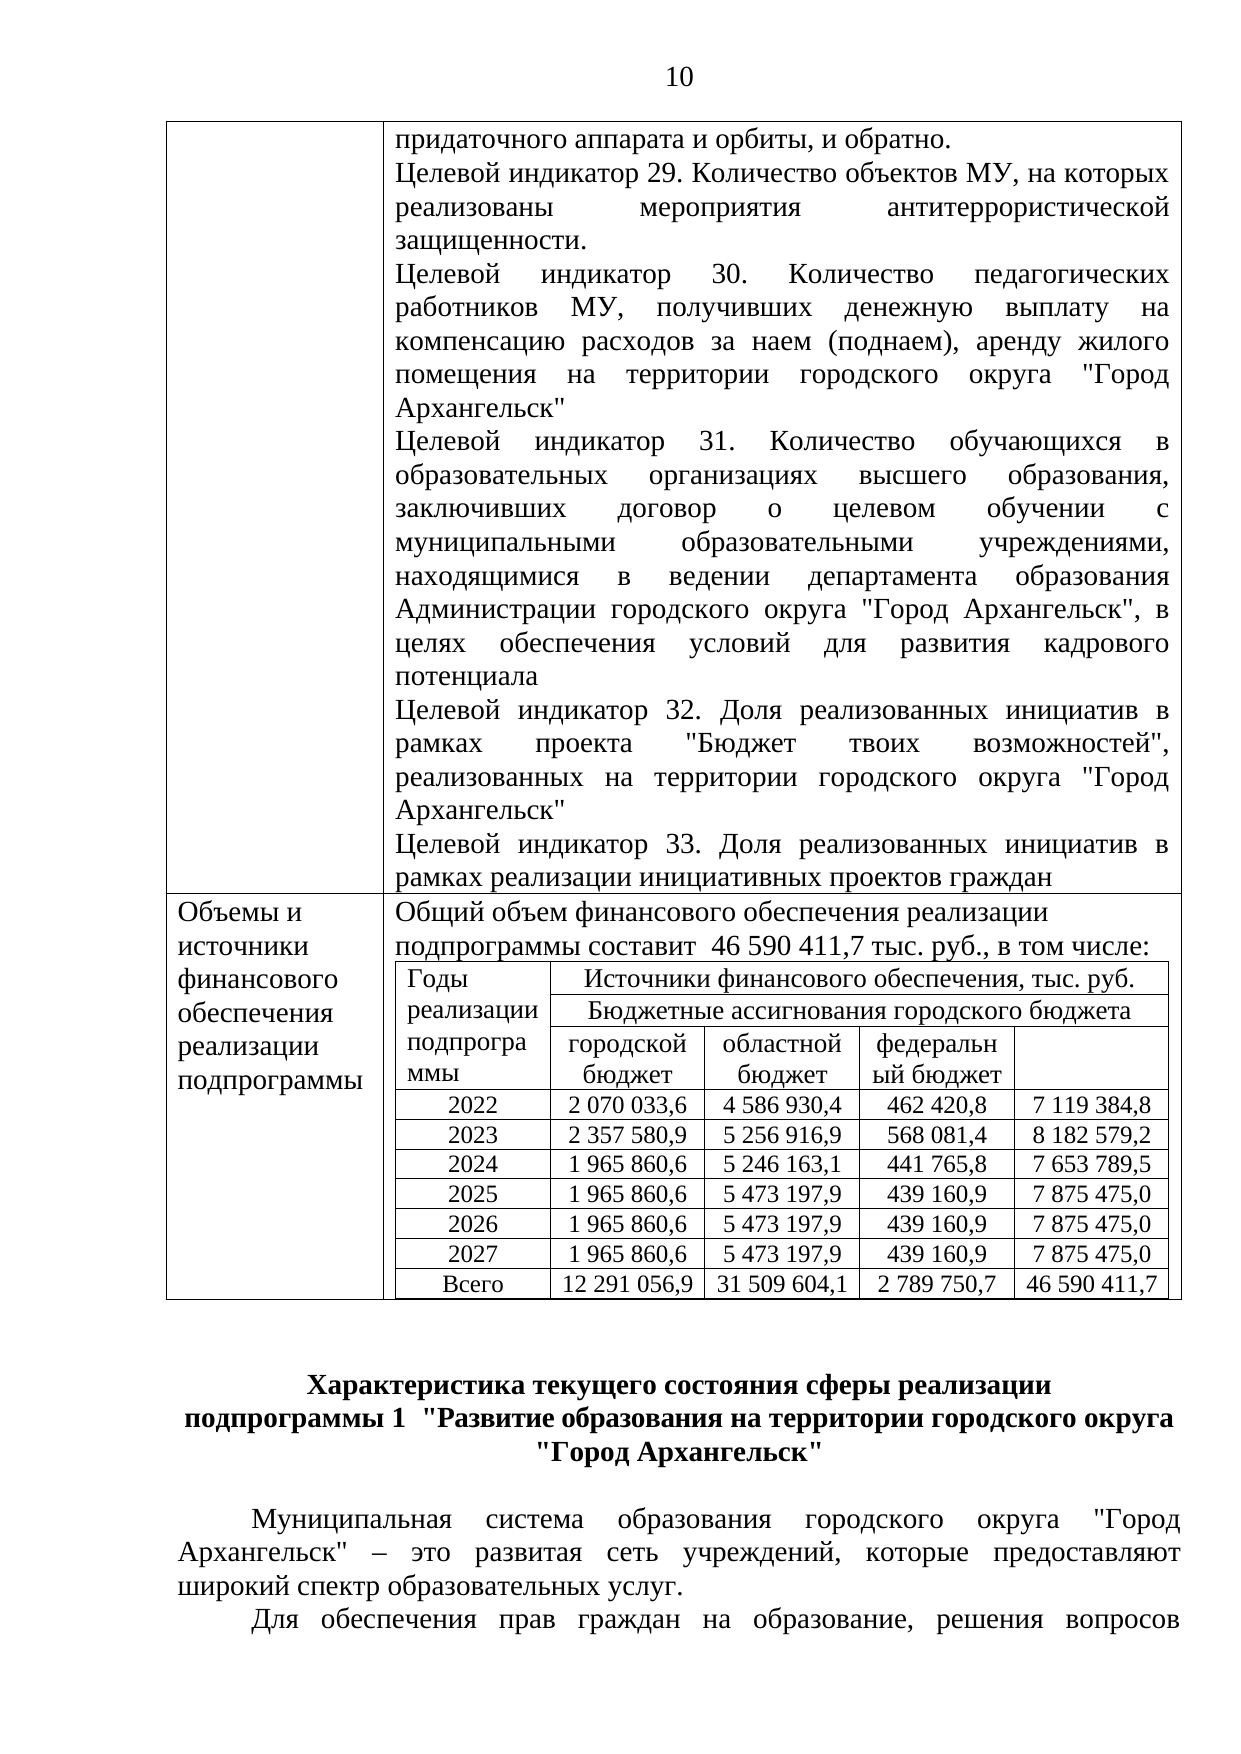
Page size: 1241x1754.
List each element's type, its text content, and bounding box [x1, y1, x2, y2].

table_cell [384, 122, 1181, 893]
table_cell Общий объем финансового обеспечения реализации подпрограммы составит 46 590 411,7 тыс. руб., в том числе: [384, 894, 1181, 1299]
text Муниципальная система образования городского округа "Город Архангельск" – это развитая сеть учреждений, которые предоставляют широкий спектр образовательных услуг. [177, 1501, 1181, 1602]
table_cell Объемы и источники финансового обеспечения реализации подпрограммы [167, 894, 383, 1299]
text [177, 1602, 1181, 1635]
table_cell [167, 122, 383, 893]
text Характеристика текущего состояния сферы реализации [177, 1367, 1181, 1400]
text подпрограммы 1 "Развитие образования на территории городского округа "Город Архангельск" [177, 1400, 1181, 1467]
